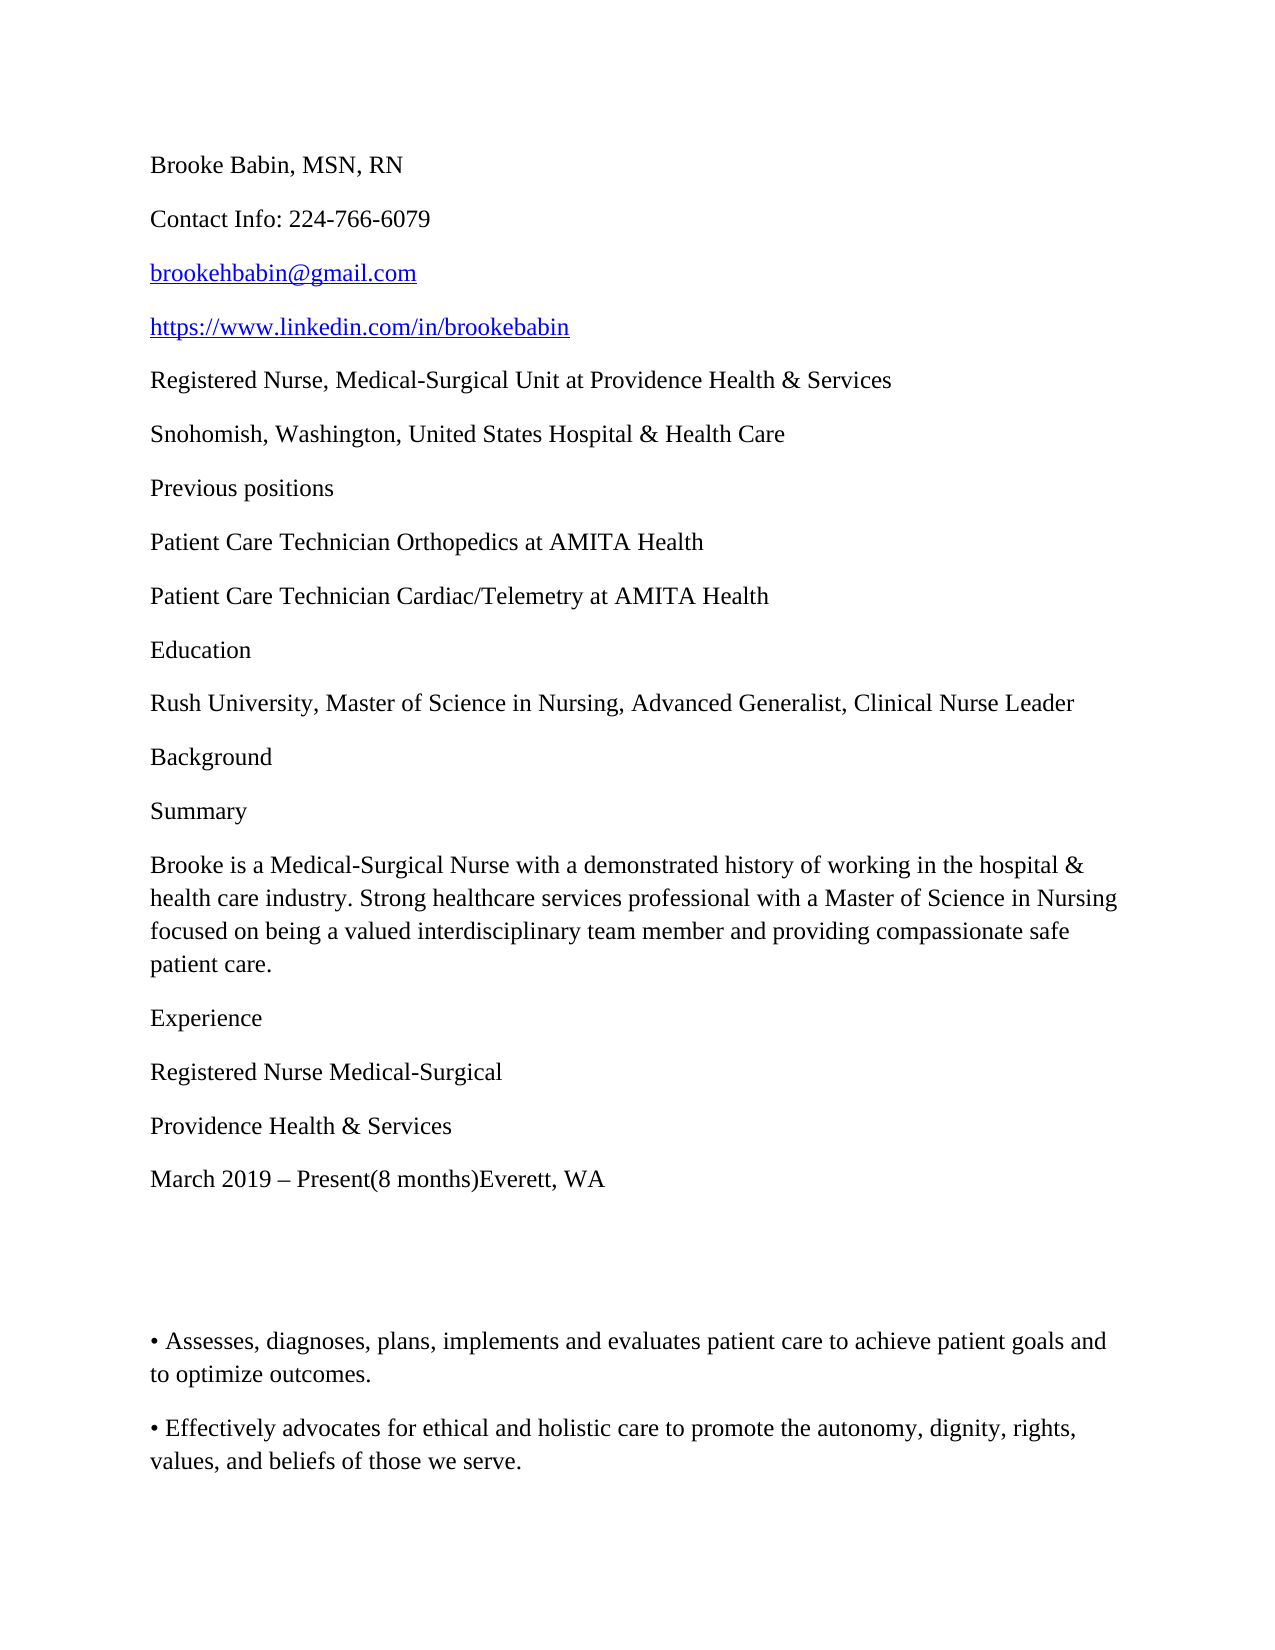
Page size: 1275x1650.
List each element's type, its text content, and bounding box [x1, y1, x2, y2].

text • Assesses, diagnoses, plans, implements and evaluates patient care to achieve patient goals and to optimize outcomes. [150, 1326, 1125, 1388]
text Brooke Babin, MSN, RN [150, 150, 1125, 179]
text Registered Nurse Medical-Surgical [150, 1057, 1125, 1086]
text Experience [150, 1003, 1125, 1032]
text Registered Nurse, Medical-Surgical Unit at Providence Health & Services [150, 365, 1125, 394]
text March 2019 – Present(8 months)Everett, WA [150, 1164, 1125, 1193]
text Providence Health & Services [150, 1111, 1125, 1139]
text Previous positions [150, 473, 1125, 502]
text https://www.linkedin.com/in/brookebabin [150, 312, 1125, 340]
text brookehbabin@gmail.com [150, 258, 1125, 286]
text Education [150, 635, 1125, 663]
text Rush University, Master of Science in Nursing, Advanced Generalist, Clinical Nurse Leader [150, 688, 1125, 717]
text Patient Care Technician Orthopedics at AMITA Health [150, 527, 1125, 556]
text Summary [150, 796, 1125, 825]
text Brooke is a Medical-Surgical Nurse with a demonstrated history of working in the hospital & health care industry. Strong healthcare services professional with a Master of Science in Nursing focused on being a valued interdisciplinary team member and providing compassionate safe patient care. [150, 850, 1125, 978]
text • Effectively advocates for ethical and holistic care to promote the autonomy, dignity, rights, values, and beliefs of those we serve. [150, 1413, 1125, 1475]
text Contact Info: 224-766-6079 [150, 204, 1125, 233]
text Snohomish, Washington, United States Hospital & Health Care [150, 419, 1125, 448]
text Patient Care Technician Cardiac/Telemetry at AMITA Health [150, 581, 1125, 609]
text Background [150, 742, 1125, 771]
